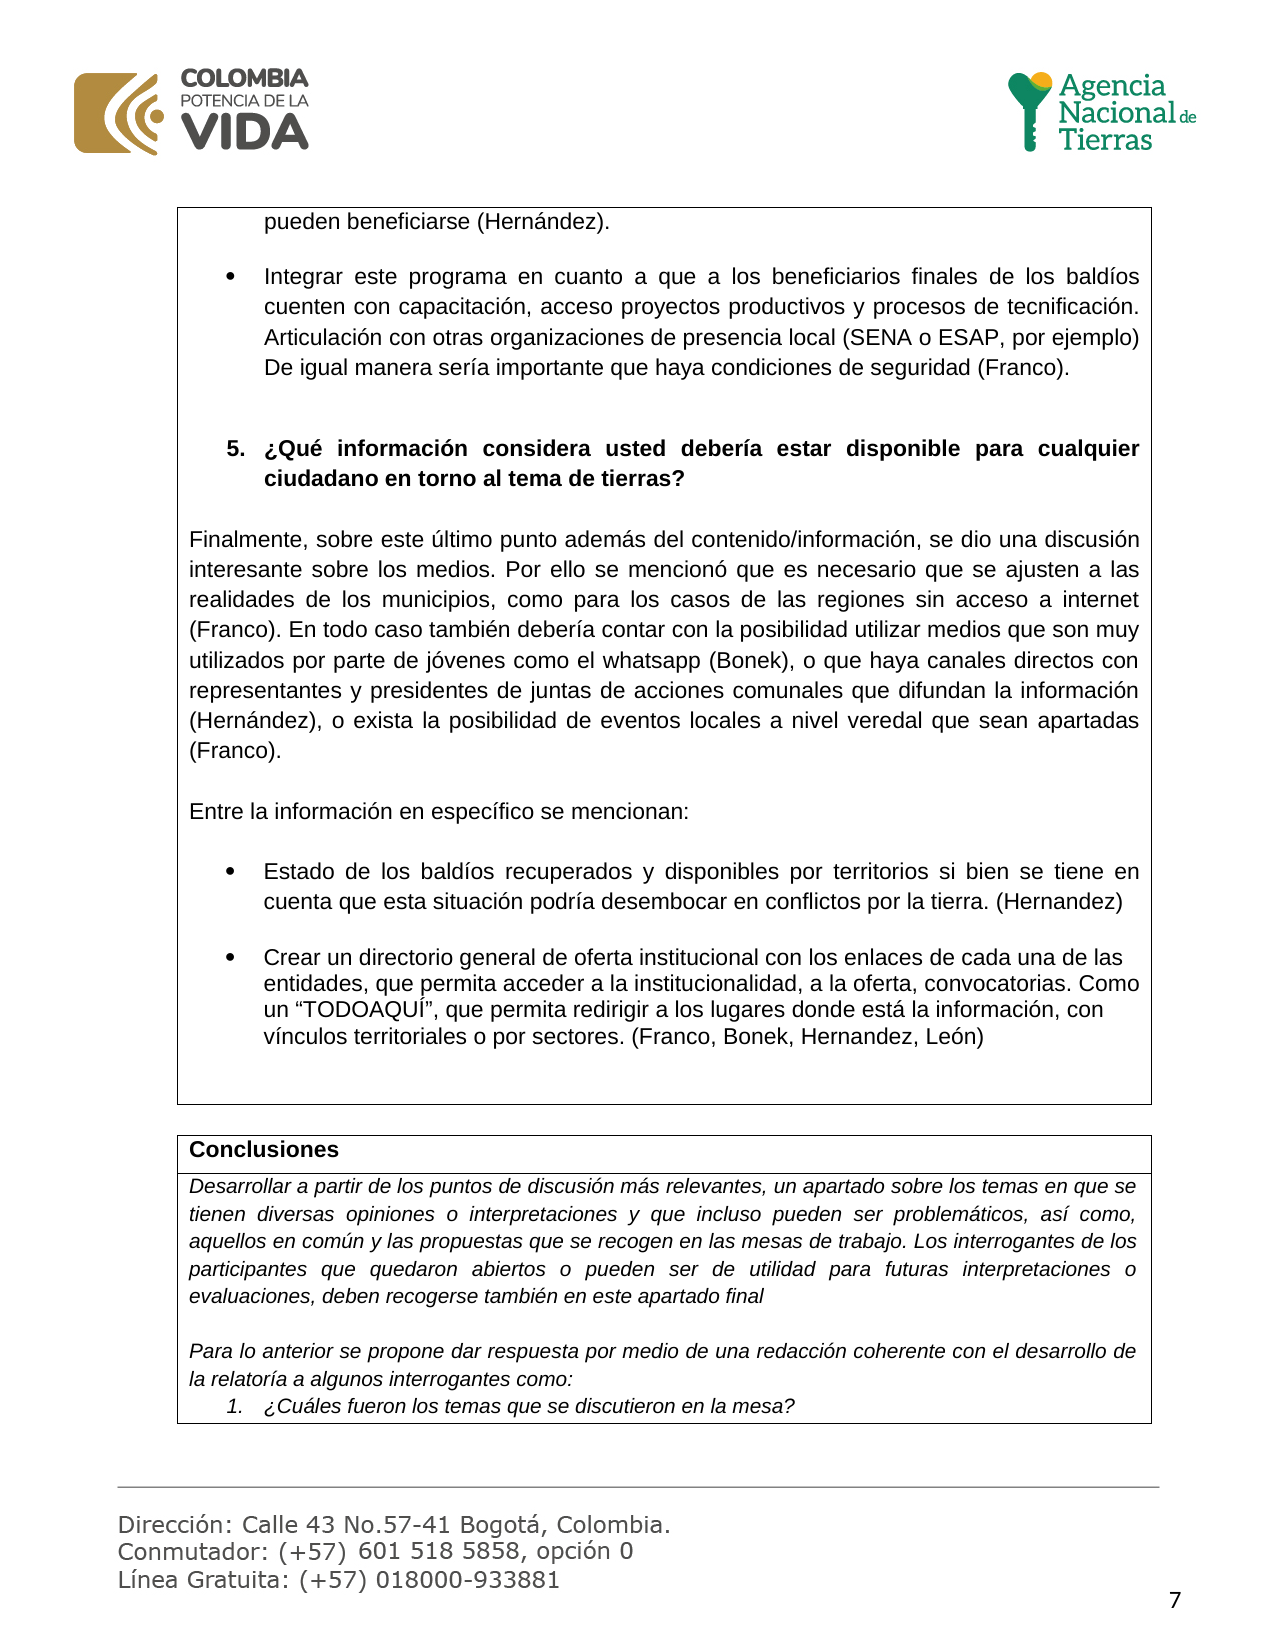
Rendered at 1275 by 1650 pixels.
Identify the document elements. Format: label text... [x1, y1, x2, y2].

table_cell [178, 208, 1151, 1104]
picture [1, 3, 1275, 1650]
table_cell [178, 1174, 1151, 1422]
table_header Conclusiones [178, 1136, 1151, 1173]
